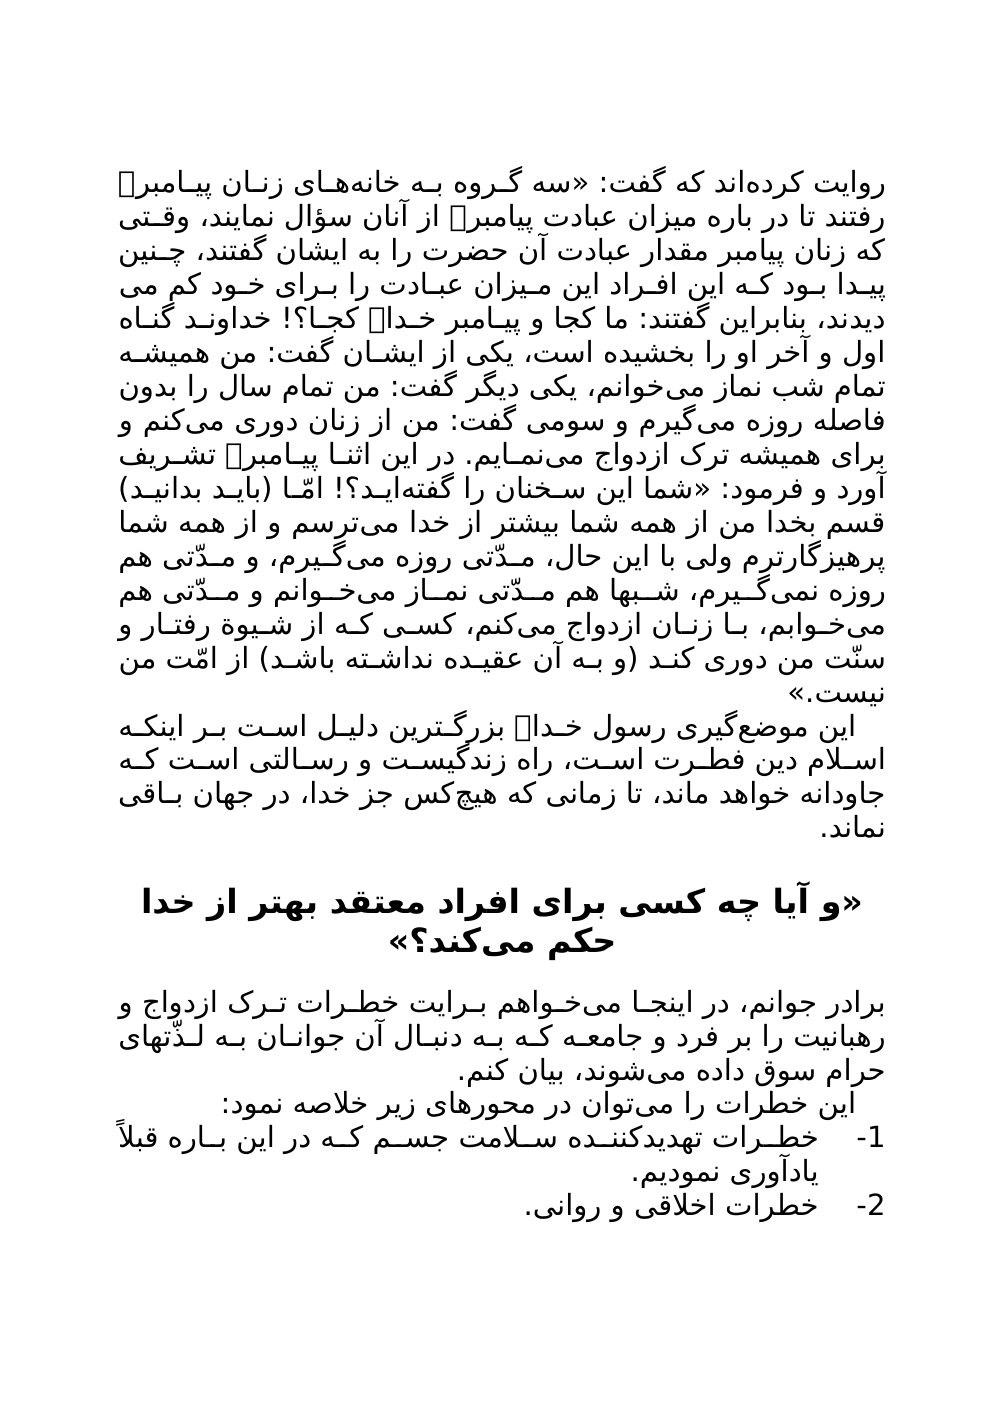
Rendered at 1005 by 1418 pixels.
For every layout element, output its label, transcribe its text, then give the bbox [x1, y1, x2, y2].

list خطرات اخلاقی و روانی. [118, 1189, 856, 1223]
list خطرات تهدیدکننده سلامت جسم که در این باره قبلاً یادآوری نمودیم. [118, 1121, 856, 1189]
text برادر جوانم، در اینجا می‌خواهم برایت خطرات ترک ازدواج و رهبانیت را بر فرد و جامعه که به دنبال آن جوانان به لذّتهای حرام سوق داده می‌شوند، بیان کنم. [118, 985, 886, 1087]
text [118, 166, 886, 709]
subtitle «و آیا چه کسی برای افراد معتقد بهتر از خدا حکم می‌کند؟» [118, 882, 886, 960]
text این موضع‌گیری رسول خدا بزرگترین دلیل است بر اینکه اسلام دین فطرت است، راه زندگیست و رسالتی است که جاودانه خواهد ماند، تا زمانی که هیچ‌کس جز خدا، در جهان باقی نماند. [118, 709, 886, 845]
text این خطرات را می‌توان در محورهای زیر خلاصه نمود: [118, 1087, 886, 1121]
